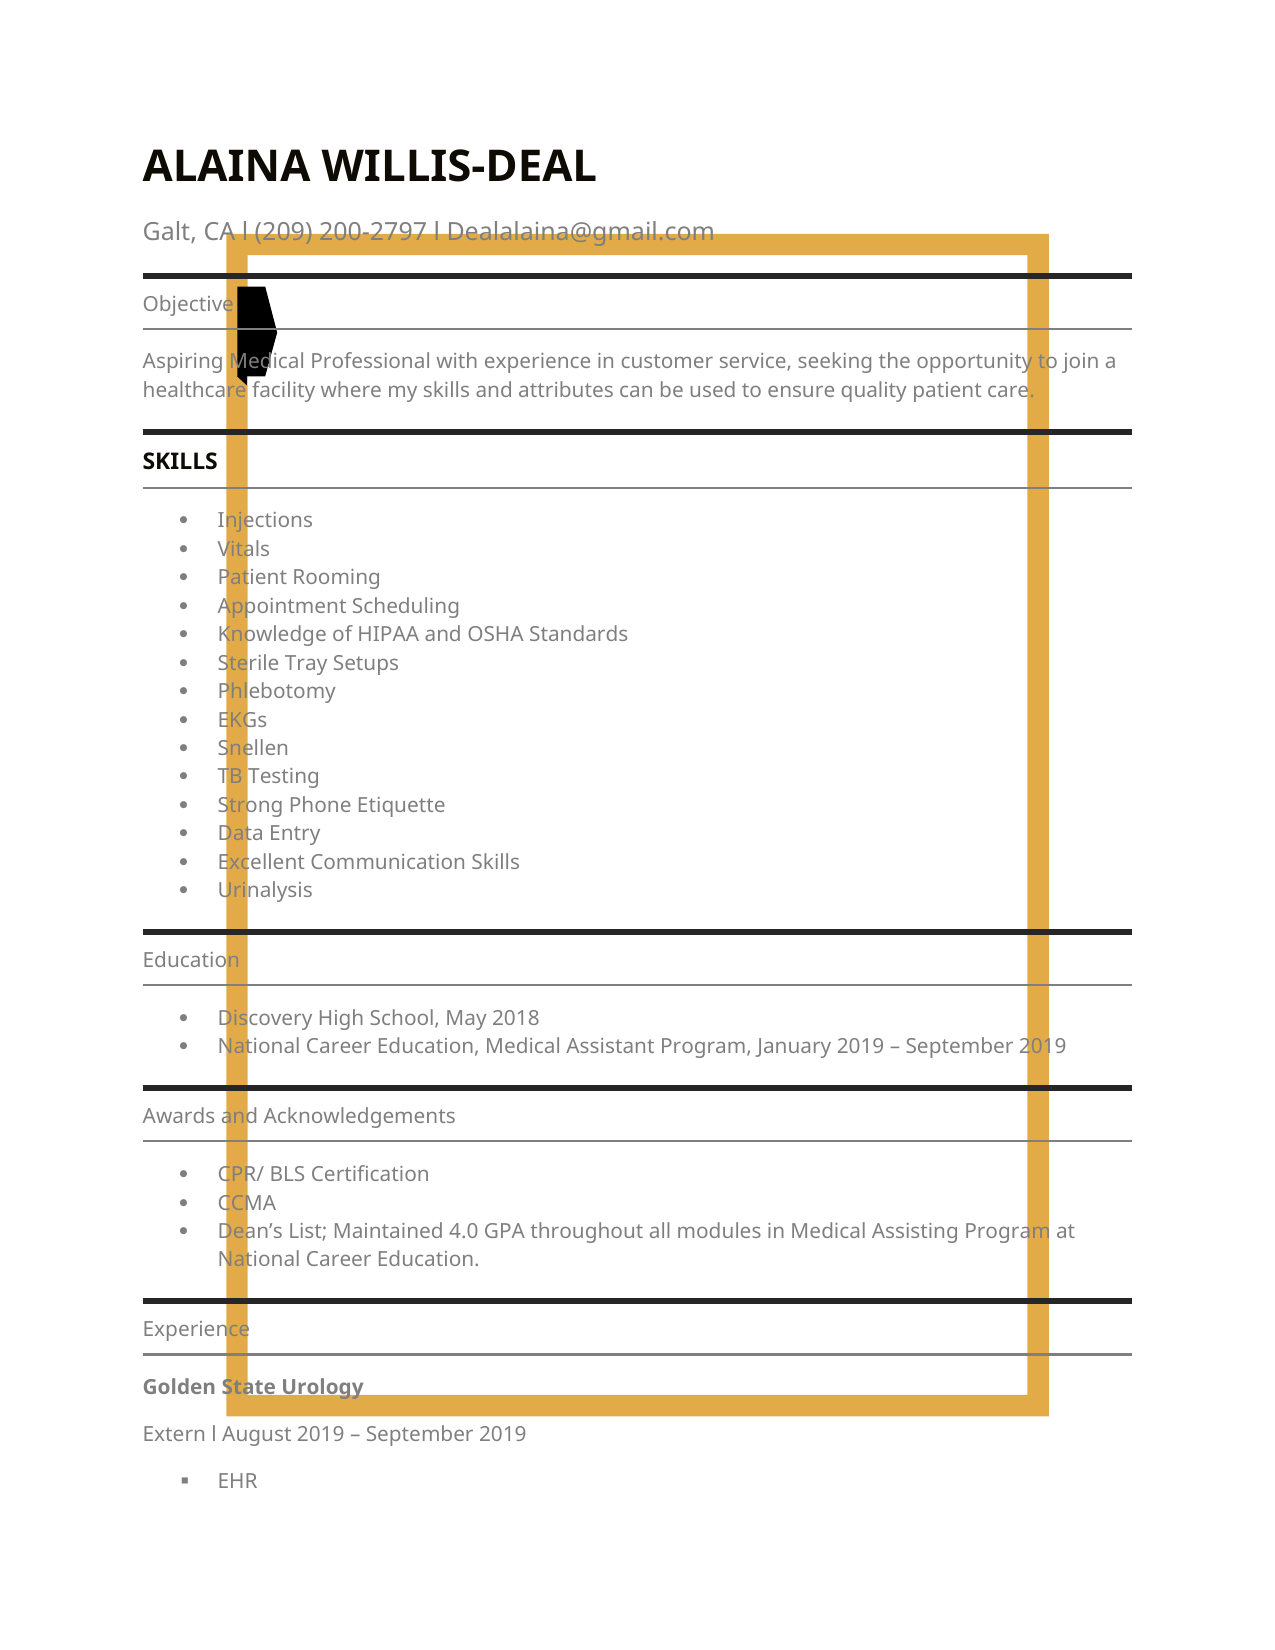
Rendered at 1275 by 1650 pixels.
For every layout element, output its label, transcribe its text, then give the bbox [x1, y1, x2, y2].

list Data Entry [180, 818, 1132, 847]
list EHR [180, 1467, 1132, 1495]
list Strong Phone Etiquette [180, 790, 1132, 818]
text Alaina Willis-Deal [142, 135, 1132, 194]
list Injections [180, 506, 1132, 534]
list Snellen [180, 733, 1132, 762]
list National Career Education, Medical Assistant Program, January 2019 – September 2019 [180, 1031, 1132, 1060]
list CPR/ BLS Certification [180, 1159, 1132, 1188]
text Extern l August 2019 – September 2019 [142, 1419, 1132, 1448]
list Dean’s List; Maintained 4.0 GPA throughout all modules in Medical Assisting Program at National Career Education. [180, 1216, 1132, 1273]
list Phlebotomy [180, 676, 1132, 705]
text Aspiring Medical Professional with experience in customer service, seeking the opportunity to join a healthcare facility where my skills and attributes can be used to ensure quality patient care. [142, 347, 1132, 403]
list CCMA [180, 1188, 1132, 1216]
text Skills [142, 430, 1132, 489]
list Urinalysis [180, 875, 1132, 904]
list TB Testing [180, 762, 1132, 790]
list Excellent Communication Skills [180, 847, 1132, 875]
text Galt, CA l (209) 200-2797 l Dealalaina@gmail.com [142, 213, 832, 247]
text Golden State Urology [142, 1372, 1132, 1401]
list Discovery High School, May 2018 [180, 1003, 1132, 1031]
list Appointment Scheduling [180, 591, 1132, 619]
list Vitals [180, 534, 1132, 562]
list Knowledge of HIPAA and OSHA Standards [180, 619, 1132, 648]
list EKGs [180, 705, 1132, 733]
list Patient Rooming [180, 562, 1132, 591]
list Sterile Tray Setups [180, 648, 1132, 676]
